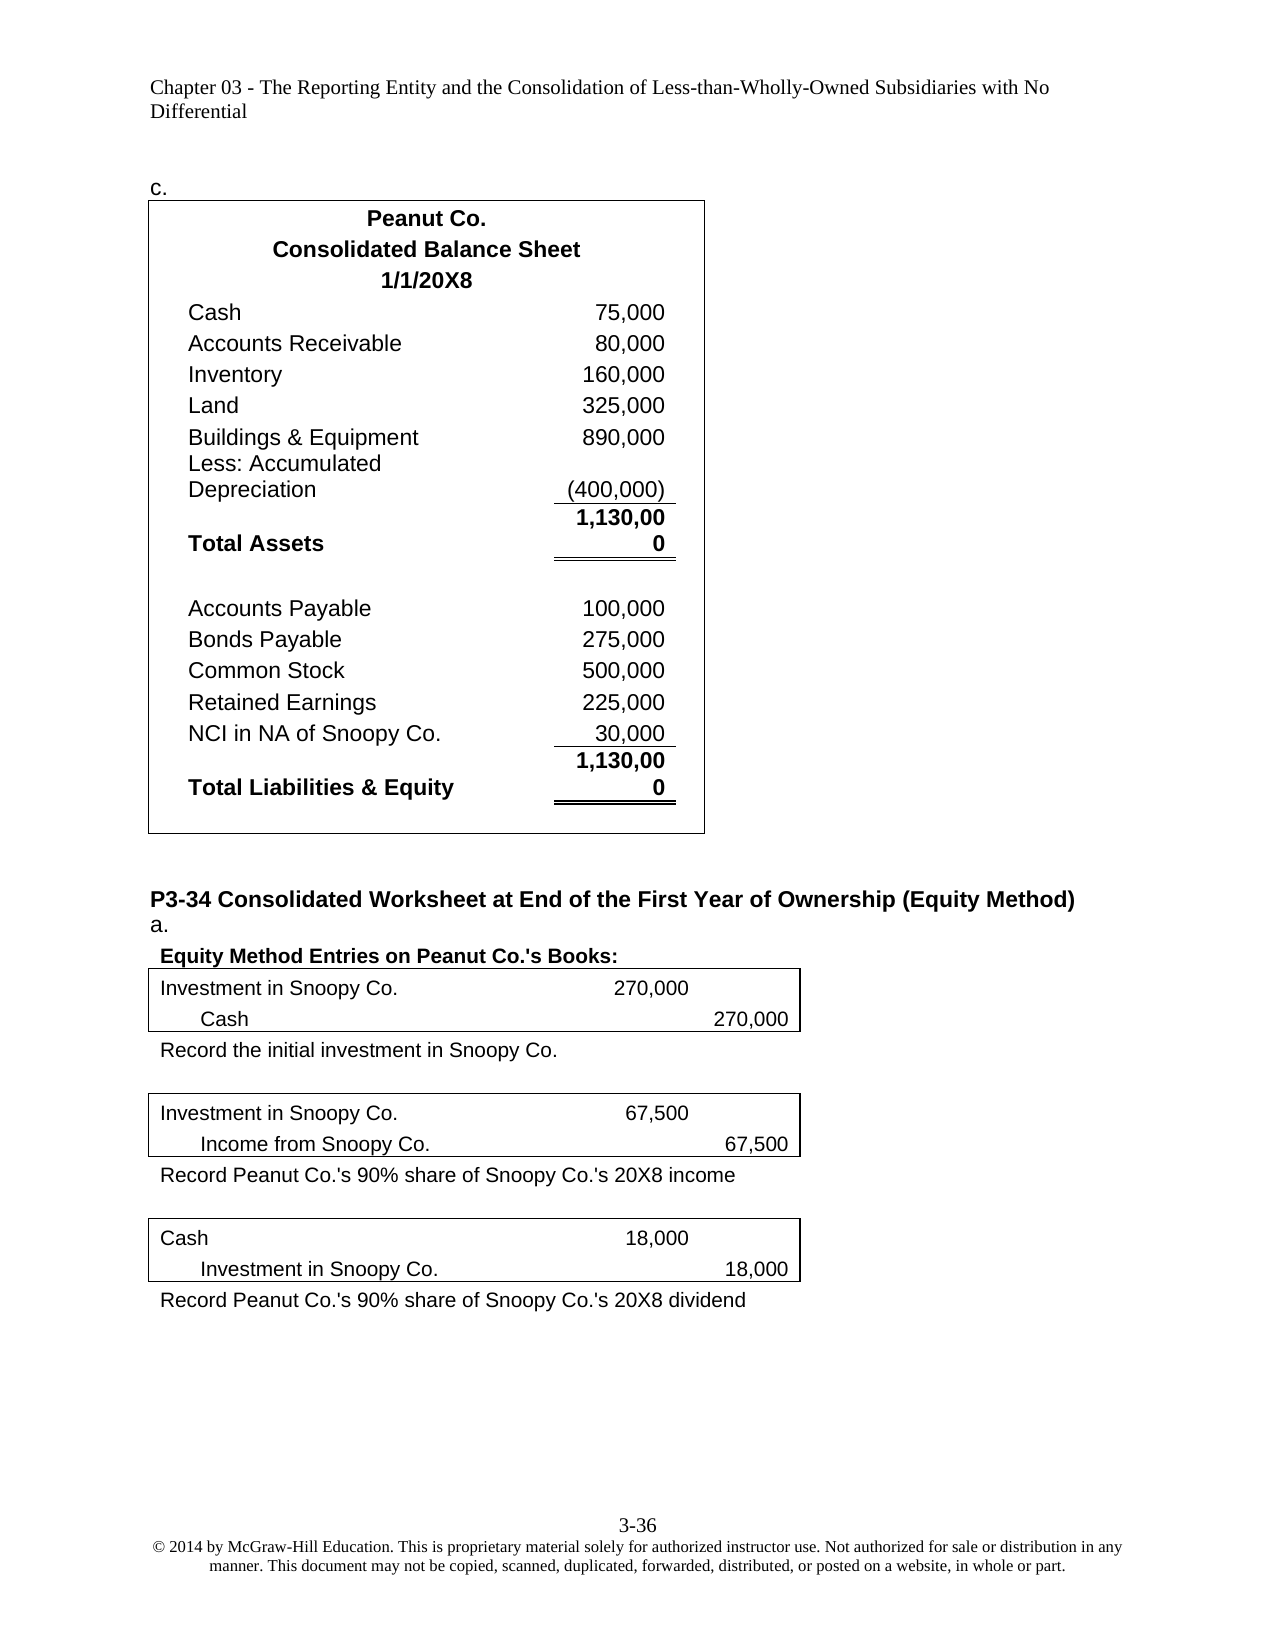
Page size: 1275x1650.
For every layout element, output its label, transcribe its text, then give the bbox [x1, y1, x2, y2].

text c. [150, 175, 1125, 200]
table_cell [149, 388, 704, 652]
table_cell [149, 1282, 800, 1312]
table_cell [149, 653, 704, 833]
text a. [150, 912, 1125, 937]
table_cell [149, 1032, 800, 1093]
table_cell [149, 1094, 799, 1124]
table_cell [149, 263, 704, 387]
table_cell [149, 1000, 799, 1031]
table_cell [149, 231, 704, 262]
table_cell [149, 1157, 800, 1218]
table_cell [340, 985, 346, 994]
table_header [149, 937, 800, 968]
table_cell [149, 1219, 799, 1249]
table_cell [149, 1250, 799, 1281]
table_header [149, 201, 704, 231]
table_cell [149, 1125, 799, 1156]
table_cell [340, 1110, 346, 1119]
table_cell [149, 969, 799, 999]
text P3-34 Consolidated Worksheet at End of the First Year of Ownership (Equity Method) [150, 886, 1125, 912]
